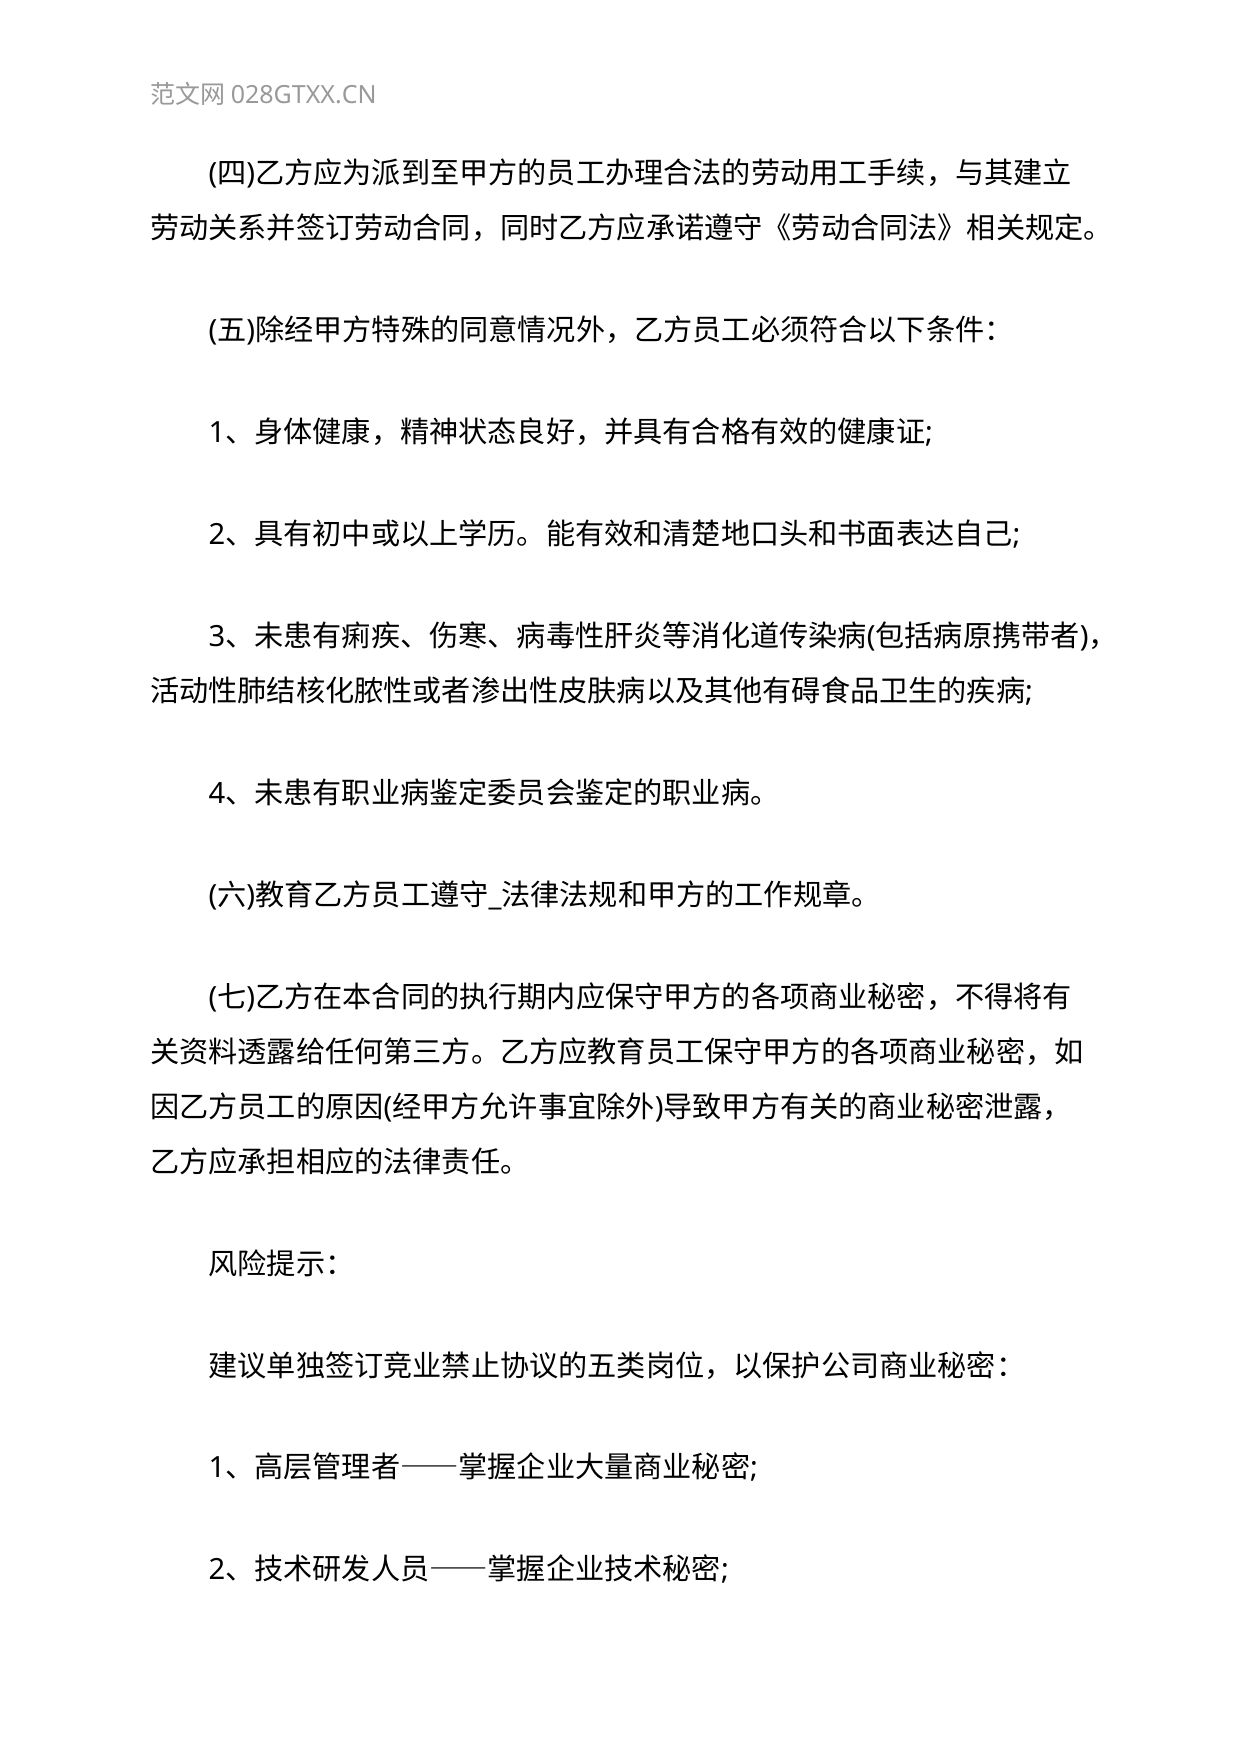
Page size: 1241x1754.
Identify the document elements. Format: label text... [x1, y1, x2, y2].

text 1、高层管理者——掌握企业大量商业秘密; [150, 1444, 1090, 1486]
text 4、未患有职业病鉴定委员会鉴定的职业病。 [150, 770, 1090, 812]
text 2、具有初中或以上学历。能有效和清楚地口头和书面表达自己; [150, 511, 1090, 553]
text 3、未患有痢疾、伤寒、病毒性肝炎等消化道传染病(包括病原携带者)，活动性肺结核化脓性或者渗出性皮肤病以及其他有碍食品卫生的疾病; [150, 613, 1090, 710]
text (五)除经甲方特殊的同意情况外，乙方员工必须符合以下条件： [150, 307, 1090, 349]
text 2、技术研发人员——掌握企业技术秘密; [150, 1546, 1090, 1588]
text 1、身体健康，精神状态良好，并具有合格有效的健康证; [150, 409, 1090, 451]
text 建议单独签订竞业禁止协议的五类岗位，以保护公司商业秘密： [150, 1342, 1090, 1384]
text (四)乙方应为派到至甲方的员工办理合法的劳动用工手续，与其建立劳动关系并签订劳动合同，同时乙方应承诺遵守《劳动合同法》相关规定。 [150, 150, 1090, 247]
text (六)教育乙方员工遵守_法律法规和甲方的工作规章。 [150, 872, 1090, 914]
text 风险提示： [150, 1240, 1090, 1283]
text (七)乙方在本合同的执行期内应保守甲方的各项商业秘密，不得将有关资料透露给任何第三方。乙方应教育员工保守甲方的各项商业秘密，如因乙方员工的原因(经甲方允许事宜除外)导致甲方有关的商业秘密泄露，乙方应承担相应的法律责任。 [150, 974, 1090, 1181]
